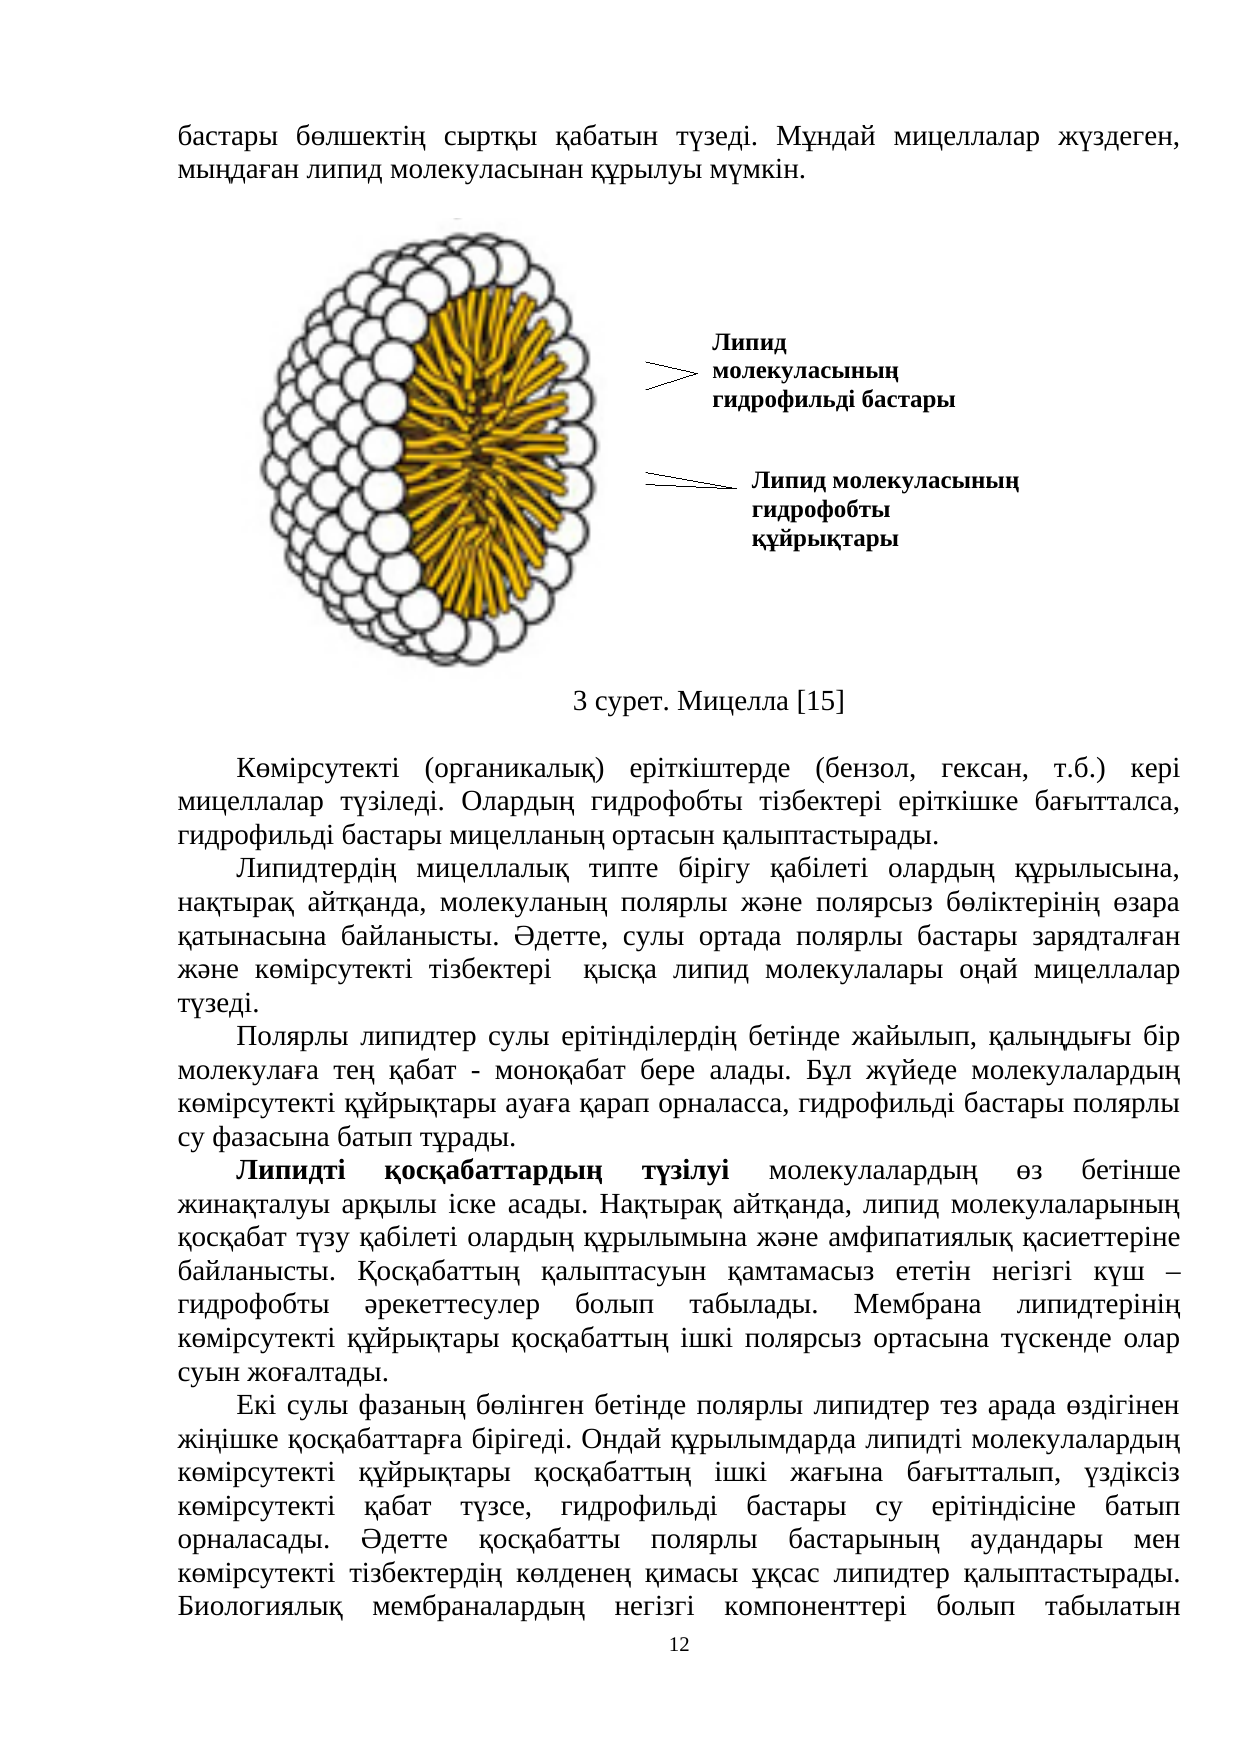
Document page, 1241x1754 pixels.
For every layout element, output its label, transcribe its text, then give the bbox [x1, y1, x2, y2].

text 3 сурет. Мицелла [15] [177, 683, 1181, 716]
text Көмірсутекті (органикалық) еріткіштерде (бензол, гексан, т.б.) кері мицеллалар түзіледі. Олардың гидрофобты тізбектері еріткішке бағытталса, гидрофильді бастары мицелланың ортасын қалыптастырады. [177, 750, 1181, 851]
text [177, 1387, 1181, 1622]
text Липидті қосқабаттардың түзілуі молекулалардың өз бетінше жинақталуы арқылы іске асады. Нақтырақ айтқанда, липид молекулаларының қосқабат түзу қабілеті олардың құрылымына және амфипатиялық қасиеттеріне байланысты. Қосқабаттың қалыптасуын қамтамасыз ететін негізгі күш – гидрофобты әрекеттесулер болып табылады. Мембрана липидтерінің көмірсутекті құйрықтары қосқабаттың ішкі полярсыз ортасына түскенде олар суын жоғалтады. [177, 1152, 1181, 1387]
text Полярлы липидтер сулы ерітінділердің бетінде жайылып, қалыңдығы бір молекулаға тең қабат - моноқабат бере алады. Бұл жүйеде молекулалардың көмірсутекті құйрықтары ауаға қарап орналасса, гидрофильді бастары полярлы су фазасына батып тұрады. [177, 1018, 1181, 1152]
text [177, 118, 1181, 185]
picture [236, 218, 646, 683]
text Липидтердің мицеллалық типте бірігу қабілеті олардың құрылысына, нақтырақ айтқанда, молекуланың полярлы және полярсыз бөліктерінің өзара қатынасына байланысты. Әдетте, сулы ортада полярлы бастары зарядталған және көмірсутекті тізбектері қысқа липид молекулалары оңай мицеллалар түзеді. [177, 851, 1181, 1018]
